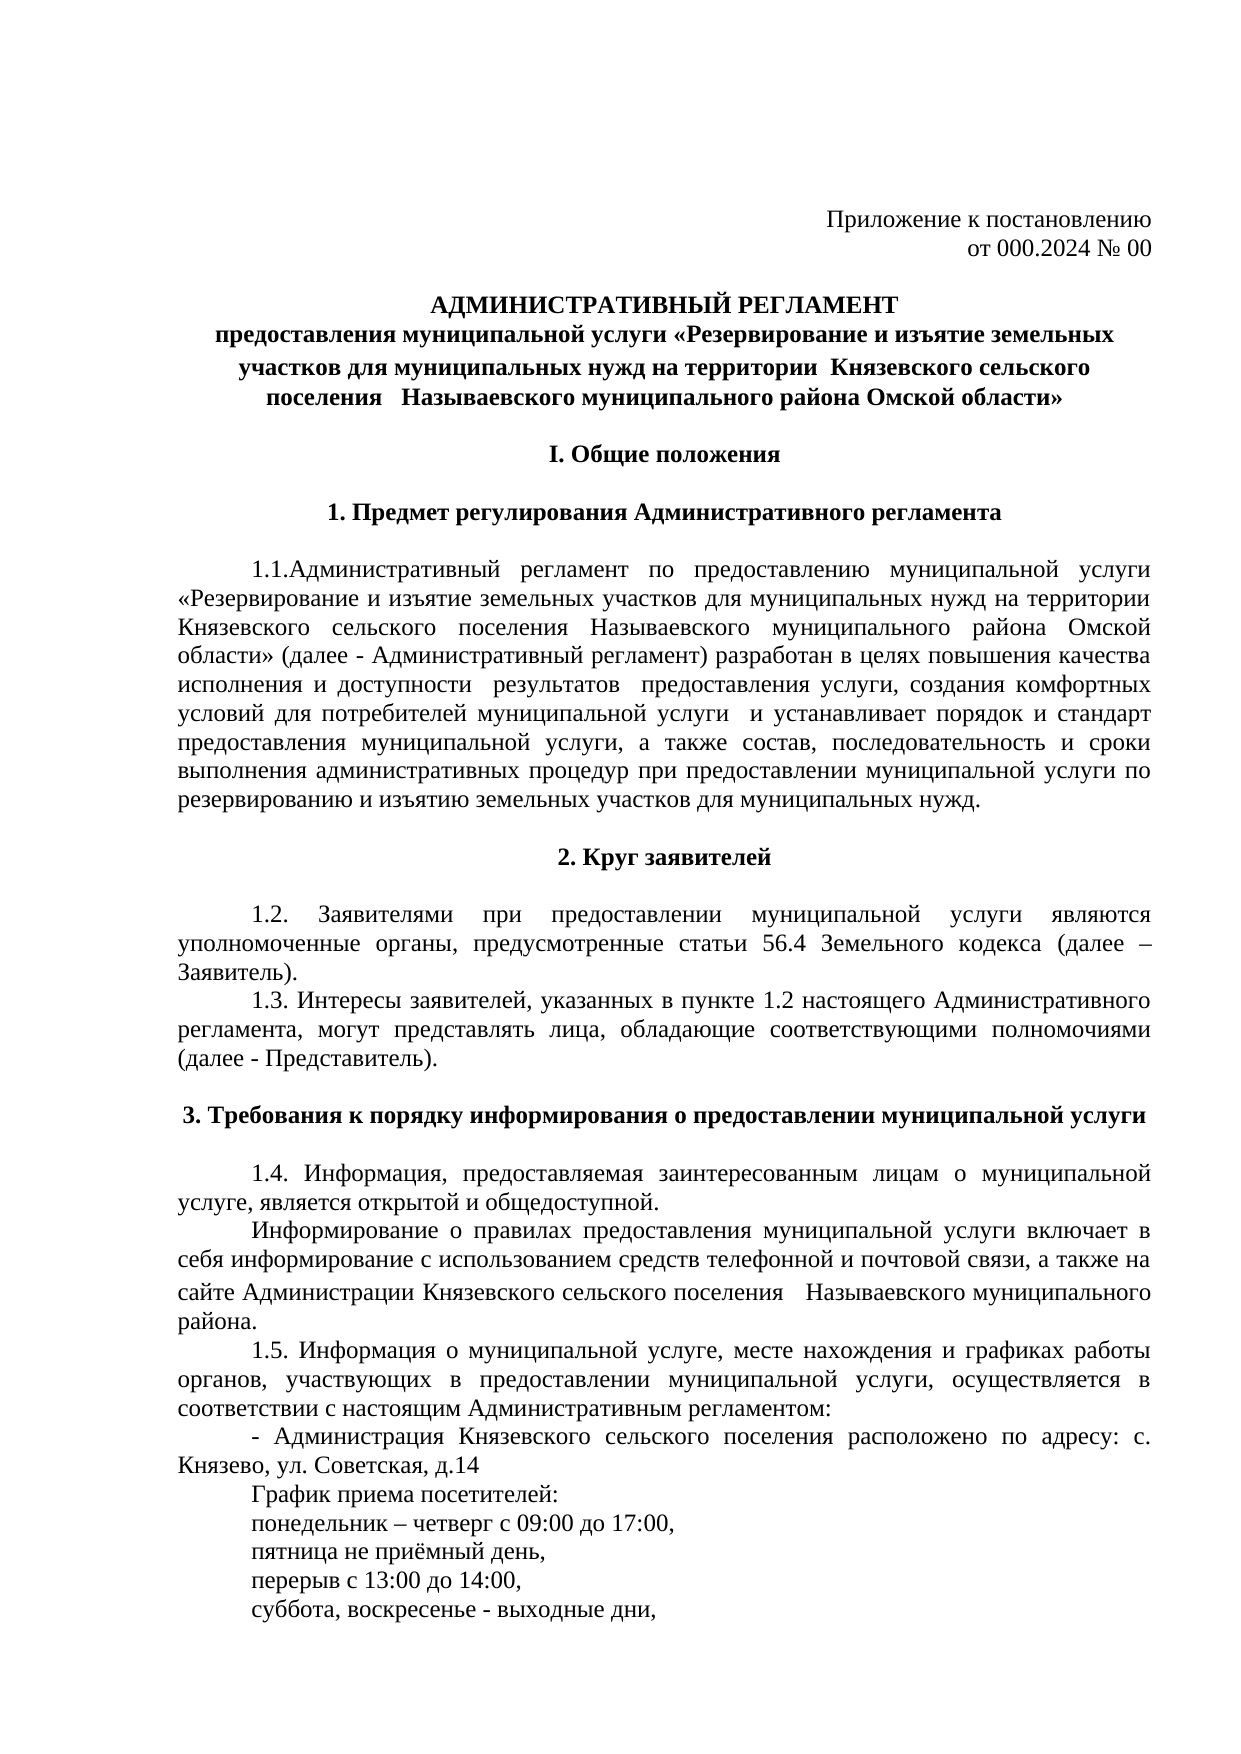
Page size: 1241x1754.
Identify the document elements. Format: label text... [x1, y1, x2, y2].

text 3. Требования к порядку информирования о предоставлении муниципальной услуги [177, 1100, 1152, 1129]
text 1.5. Информация о муниципальной услуге, месте нахождения и графиках работы органов, участвующих в предоставлении муниципальной услуги, осуществляется в соответствии с настоящим Административным регламентом: [177, 1335, 1152, 1421]
text 2. Круг заявителей [177, 842, 1152, 870]
text перерыв с 13:00 до 14:00, [177, 1565, 1152, 1594]
text понедельник – четверг с 09:00 до 17:00, [177, 1508, 1152, 1536]
text Информирование о правилах предоставления муниципальной услуги включает в себя информирование с использованием средств телефонной и почтовой связи, а также на сайте Администрации Князевского сельского поселения Называевского муниципального района. [177, 1215, 1152, 1335]
text 1.3. Интересы заявителей, указанных в пункте 1.2 настоящего Административного регламента, могут представлять лица, обладающие соответствующими полномочиями (далее - Представитель). [177, 985, 1152, 1072]
text График приема посетителей: [177, 1479, 1152, 1508]
text 1.4. Информация, предоставляемая заинтересованным лицам о муниципальной услуге, является открытой и общедоступной. [177, 1158, 1152, 1215]
text 1.2. Заявителями при предоставлении муниципальной услуги являются уполномоченные органы, предусмотренные статьи 56.4 Земельного кодекса (далее – Заявитель). [177, 899, 1152, 985]
text суббота, воскресенье - выходные дни, [177, 1594, 1152, 1623]
text от 000.2024 № 00 [635, 233, 1152, 262]
text 1.1.Административный регламент по предоставлению муниципальной услуги «Резервирование и изъятие земельных участков для муниципальных нужд на территории Князевского сельского поселения Называевского муниципального района Омской области» (далее - Административный регламент) разработан в целях повышения качества исполнения и доступности результатов предоставления услуги, создания комфортных условий для потребителей муниципальной услуги и устанавливает порядок и стандарт предоставления муниципальной услуги, а также состав, последовательность и сроки выполнения административных процедур при предоставлении муниципальной услуги по резервированию и изъятию земельных участков для муниципальных нужд. [177, 554, 1152, 813]
text пятница не приёмный день, [177, 1536, 1152, 1565]
text - Администрация Князевского сельского поселения расположено по адресу: с. Князево, ул. Советская, д.14 [177, 1421, 1152, 1479]
text 1. Предмет регулирования Административного регламента [177, 497, 1152, 525]
text I. Общие положения [177, 439, 1152, 468]
text Приложение к постановлению [635, 204, 1152, 233]
text предоставления муниципальной услуги «Резервирование и изъятие земельных участков для муниципальных нужд на территории Князевского сельского поселения Называевского муниципального района Омской области» [177, 319, 1152, 410]
text АДМИНИСТРАТИВНЫЙ РЕГЛАМЕНТ [177, 291, 1152, 319]
